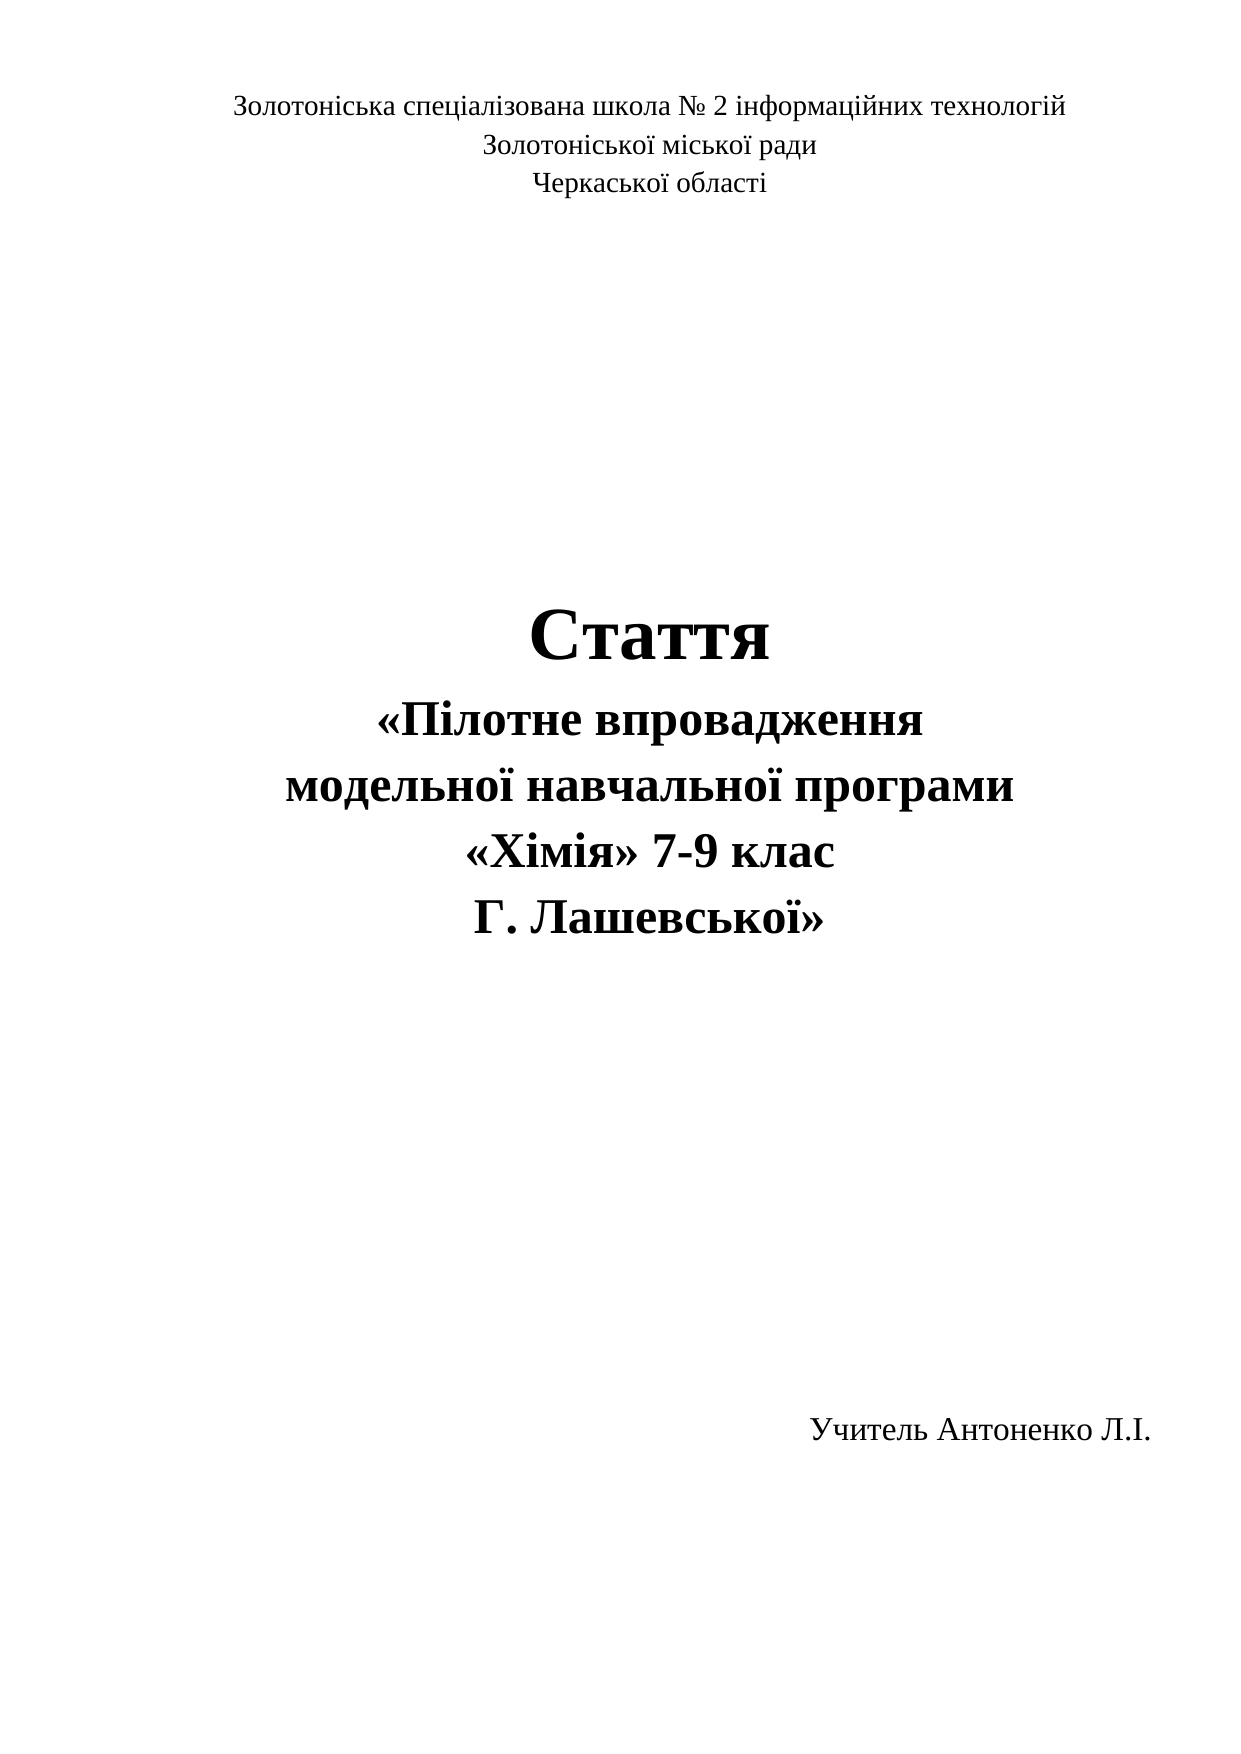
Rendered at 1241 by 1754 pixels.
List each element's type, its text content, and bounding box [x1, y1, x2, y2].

text Г. Лашевської» [148, 887, 1152, 944]
text Золотоніської міської ради [148, 127, 1152, 161]
text Стаття [148, 589, 1152, 676]
text Золотоніська спеціалізована школа № 2 інформаційних технологій [148, 88, 1152, 122]
text Черкаської області [148, 166, 1152, 199]
text модельної навчальної програми [148, 755, 1152, 812]
text Учитель Антоненко Л.І. [148, 1409, 1152, 1447]
text «Хімія» 7-9 клас [148, 821, 1152, 878]
text «Пілотне впровадження [148, 689, 1152, 746]
